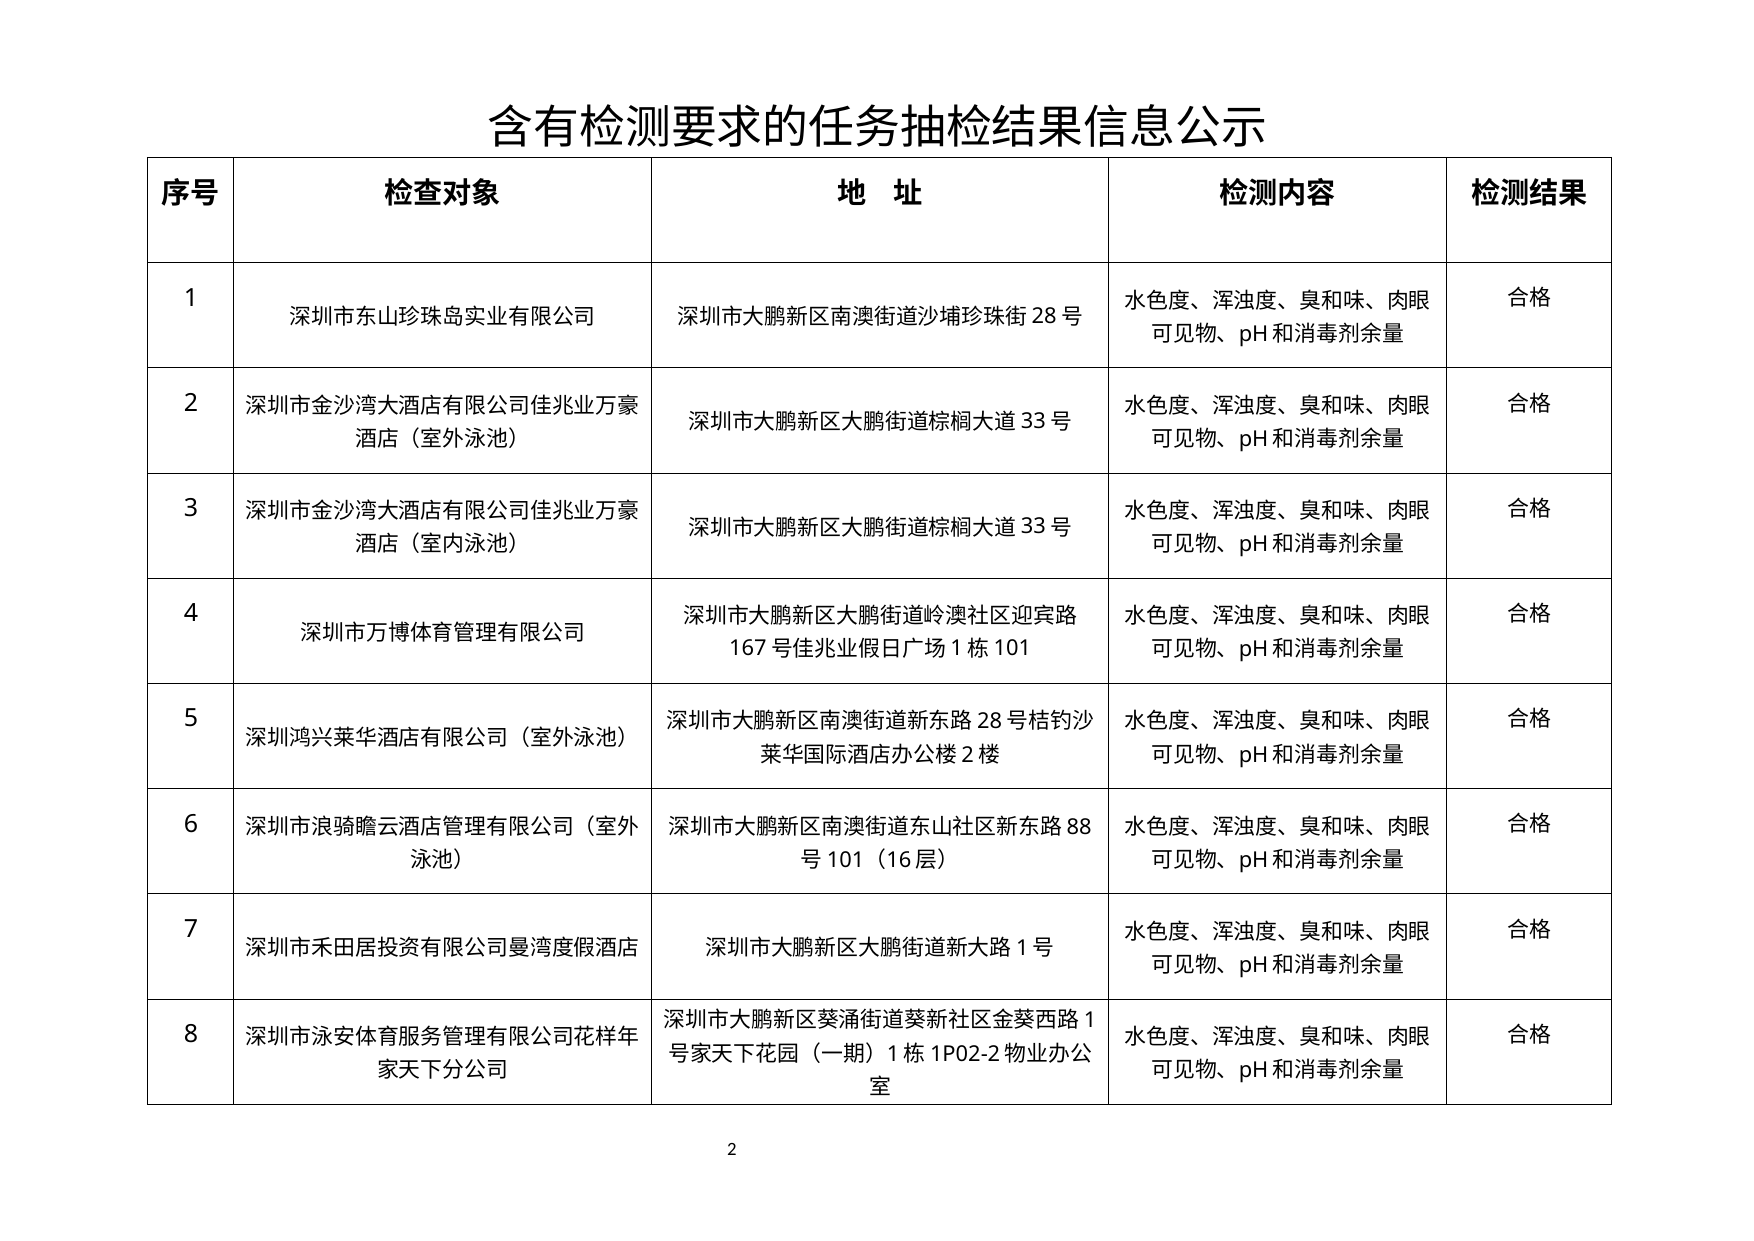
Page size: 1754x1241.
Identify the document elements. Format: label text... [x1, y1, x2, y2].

table_cell 水色度、浑浊度、臭和味、肉眼可见物、pH和消毒剂余量 [1109, 894, 1446, 998]
table_cell 合格 [1447, 579, 1611, 683]
table_cell 深圳市禾田居投资有限公司曼湾度假酒店 [234, 894, 651, 998]
text 含有检测要求的任务抽检结果信息公示 [150, 90, 1604, 157]
table_cell 深圳市大鹏新区大鹏街道棕榈大道33号 [652, 474, 1108, 578]
table_cell 深圳市大鹏新区南澳街道沙埔珍珠街28号 [652, 263, 1108, 367]
table_cell 水色度、浑浊度、臭和味、肉眼可见物、pH和消毒剂余量 [1109, 684, 1446, 788]
table_cell 2 [148, 368, 233, 472]
table_cell 合格 [1447, 684, 1611, 788]
table_cell 7 [148, 894, 233, 998]
table_cell 合格 [1447, 368, 1611, 472]
table_cell 水色度、浑浊度、臭和味、肉眼可见物、pH和消毒剂余量 [1109, 474, 1446, 578]
table_cell 深圳市大鹏新区南澳街道新东路28号桔钓沙莱华国际酒店办公楼2楼 [652, 684, 1108, 788]
table_cell 合格 [1447, 894, 1611, 998]
table_cell 合格 [1447, 263, 1611, 367]
table_header 检查对象 [234, 158, 651, 262]
table_cell 深圳市大鹏新区大鹏街道岭澳社区迎宾路167号佳兆业假日广场1栋101 [652, 579, 1108, 683]
table_cell 1 [148, 263, 233, 367]
table_cell 5 [148, 684, 233, 788]
table_cell 深圳市万博体育管理有限公司 [234, 579, 651, 683]
table_cell 深圳市大鹏新区大鹏街道新大路1号 [652, 894, 1108, 998]
table_cell 水色度、浑浊度、臭和味、肉眼可见物、pH和消毒剂余量 [1109, 579, 1446, 683]
table_cell 深圳鸿兴莱华酒店有限公司（室外泳池） [234, 684, 651, 788]
table_cell 水色度、浑浊度、臭和味、肉眼可见物、pH和消毒剂余量 [1109, 789, 1446, 893]
table_cell 水色度、浑浊度、臭和味、肉眼可见物、pH和消毒剂余量 [1109, 263, 1446, 367]
table_cell 3 [148, 474, 233, 578]
table_cell 4 [148, 579, 233, 683]
table_cell 深圳市金沙湾大酒店有限公司佳兆业万豪酒店（室外泳池） [234, 368, 651, 472]
table_cell 合格 [1447, 789, 1611, 893]
table_cell 深圳市泳安体育服务管理有限公司花样年家天下分公司 [234, 1000, 651, 1104]
table_cell 深圳市大鹏新区南澳街道东山社区新东路88号101（16层） [652, 789, 1108, 893]
table_cell 深圳市大鹏新区大鹏街道棕榈大道33号 [652, 368, 1108, 472]
table_cell 深圳市金沙湾大酒店有限公司佳兆业万豪酒店（室内泳池） [234, 474, 651, 578]
table_cell 合格 [1447, 1000, 1611, 1104]
table_cell 合格 [1447, 474, 1611, 578]
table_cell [1109, 1000, 1446, 1104]
table_header 检测结果 [1447, 158, 1611, 262]
table_cell 6 [148, 789, 233, 893]
table_cell 深圳市大鹏新区葵涌街道葵新社区金葵西路1号家天下花园（一期）1栋1P02-2物业办公室 [652, 1000, 1108, 1104]
table_cell 8 [148, 1000, 233, 1104]
table_header 检测内容 [1109, 158, 1446, 262]
table_header 地 址 [652, 158, 1108, 262]
table_header 序号 [148, 158, 233, 262]
table_cell 水色度、浑浊度、臭和味、肉眼可见物、pH和消毒剂余量 [1109, 368, 1446, 472]
table_cell 深圳市浪骑瞻云酒店管理有限公司（室外泳池） [234, 789, 651, 893]
table_cell 深圳市东山珍珠岛实业有限公司 [234, 263, 651, 367]
